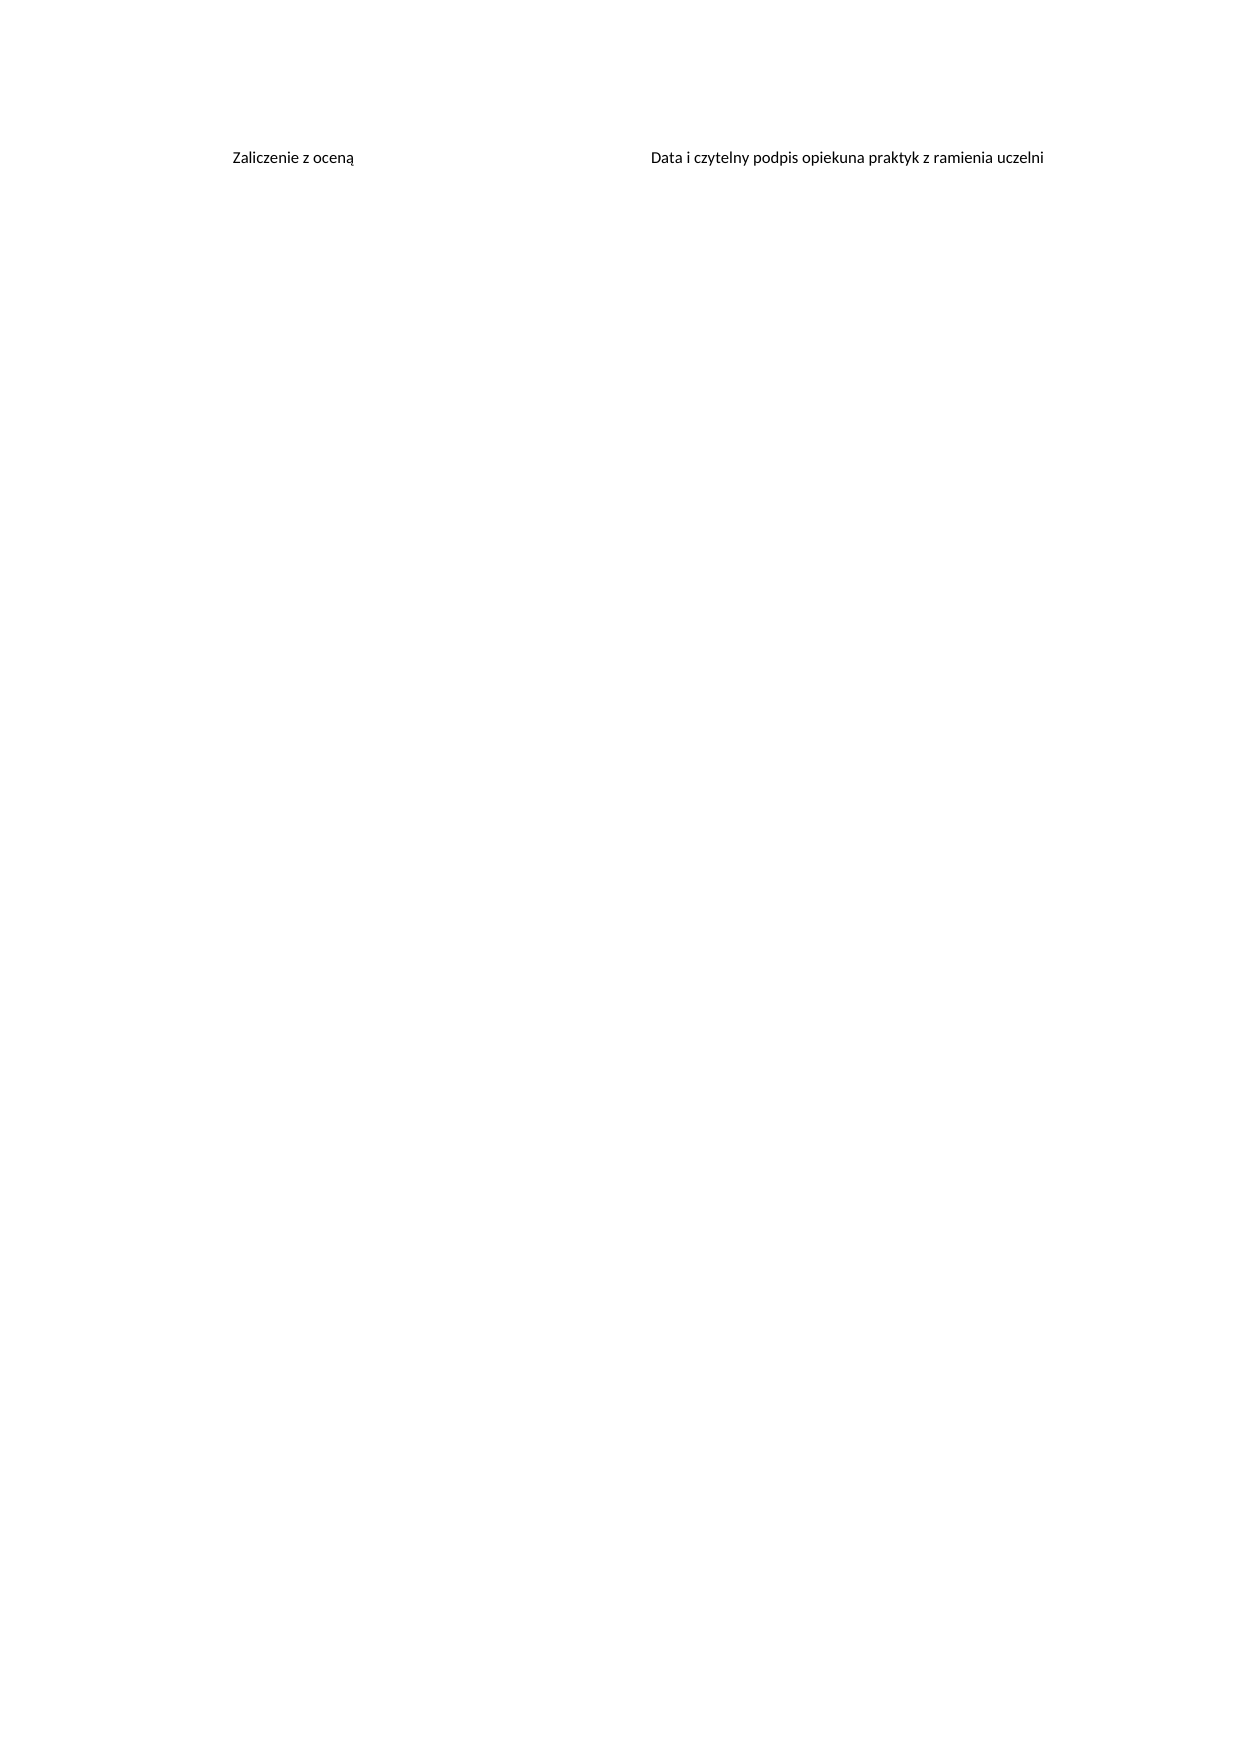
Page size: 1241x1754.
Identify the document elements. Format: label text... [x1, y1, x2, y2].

text Zaliczenie z oceną Data i czytelny podpis opiekuna praktyk z ramienia uczelni [148, 148, 1093, 168]
